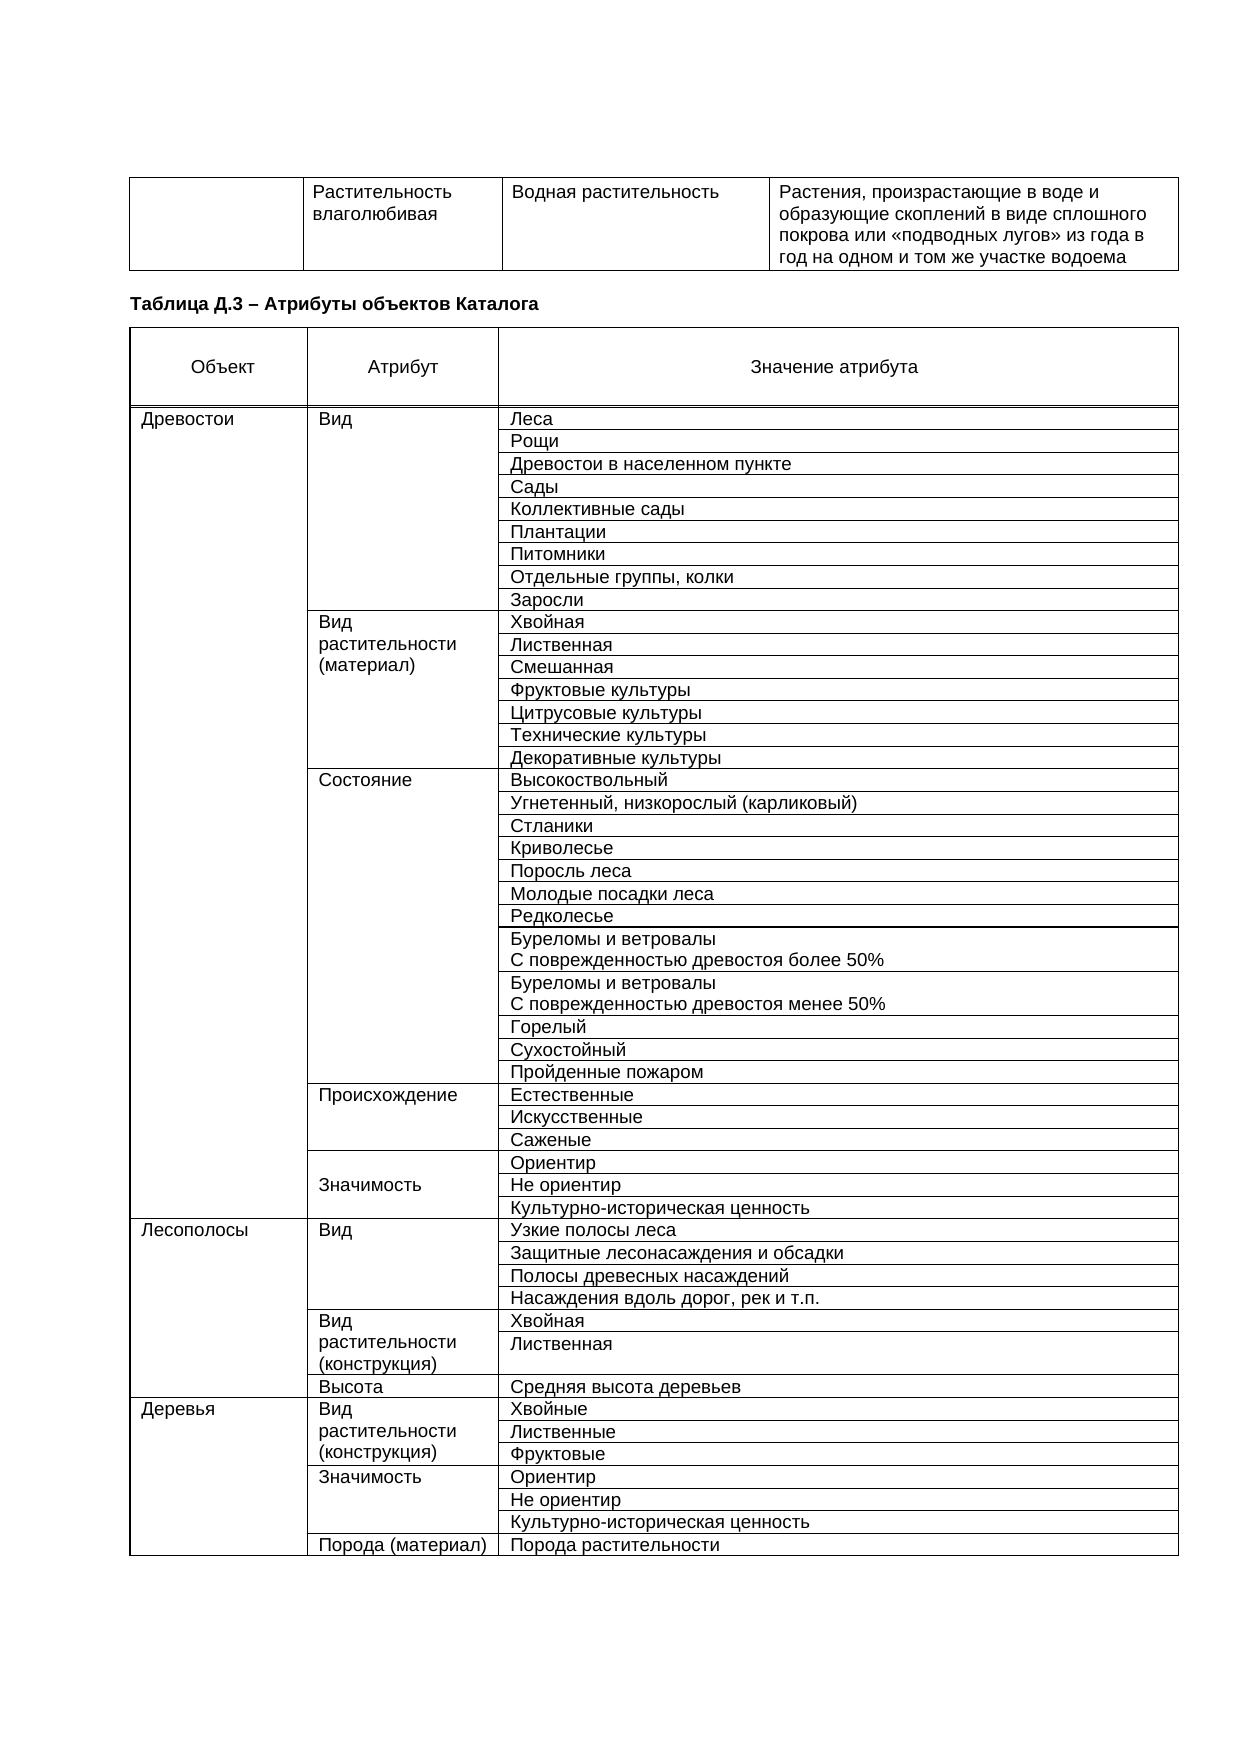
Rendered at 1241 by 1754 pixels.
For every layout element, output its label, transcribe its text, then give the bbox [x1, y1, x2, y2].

table_cell Деревья [131, 1398, 307, 1555]
table_cell Не ориентир [499, 1174, 1178, 1196]
table_cell Лиственная [499, 1332, 1178, 1374]
table_cell Древостои [131, 408, 307, 1218]
table_cell Декоративные культуры [499, 747, 1178, 768]
table_cell Коллективные сады [499, 498, 1178, 519]
table_header Объект [131, 328, 307, 404]
table_cell Сухостойный [499, 1039, 1178, 1060]
table_cell Стланики [499, 815, 1178, 836]
table_cell Смешанная [499, 656, 1178, 678]
table_cell Культурно-историческая ценность [499, 1511, 1178, 1533]
table_cell Узкие полосы леса [499, 1219, 1178, 1241]
table_cell Лесополосы [131, 1219, 307, 1397]
table_cell Состояние [308, 769, 498, 1083]
table_cell Отдельные группы, колки [499, 566, 1178, 587]
table_cell Сады [499, 475, 1178, 497]
table_cell Порода растительности [499, 1534, 1178, 1555]
table_cell Не ориентир [499, 1489, 1178, 1510]
table_cell Вид растительности (материал) [308, 611, 498, 768]
table_cell Древостои в населенном пункте [499, 453, 1178, 474]
table_cell Вид растительности (конструкция) [308, 1398, 498, 1465]
table_cell Вид [308, 408, 498, 610]
table_cell Буреломы и ветровалы С поврежденностью древостоя менее 50% [499, 972, 1178, 1015]
table_cell Хвойная [499, 1310, 1178, 1331]
table_cell Вид [308, 1219, 498, 1309]
table_cell Криволесье [499, 837, 1178, 859]
table_cell Буреломы и ветровалы С поврежденностью древостоя более 50% [499, 928, 1178, 971]
table_cell Молодые посадки леса [499, 882, 1178, 904]
table_cell Угнетенный, низкорослый (карликовый) [499, 792, 1178, 813]
table_cell Порода (материал) [308, 1534, 498, 1555]
table_cell Защитные лесонасаждения и обсадки [499, 1242, 1178, 1263]
table_cell Искусственные [499, 1106, 1178, 1128]
table_cell Технические культуры [499, 724, 1178, 746]
table_cell Лиственная [499, 634, 1178, 655]
table_cell Редколесье [499, 905, 1178, 926]
table_cell Ориентир [499, 1151, 1178, 1173]
table_cell Происхождение [308, 1084, 498, 1150]
table_cell Значимость [308, 1466, 498, 1533]
table_cell Высота [308, 1375, 498, 1397]
table_cell Пройденные пожаром [499, 1061, 1178, 1083]
table_cell Естественные [499, 1084, 1178, 1105]
table_cell Средняя высота деревьев [499, 1375, 1178, 1397]
table_cell Растительность влаголюбивая [304, 178, 502, 270]
table_cell Плантации [499, 521, 1178, 542]
table_cell Водная растительность [503, 178, 769, 270]
table_cell Хвойные [499, 1398, 1178, 1419]
table_cell Лиственные [499, 1421, 1178, 1442]
table_cell Ориентир [499, 1466, 1178, 1487]
table_cell Насаждения вдоль дорог, рек и т.п. [499, 1287, 1178, 1309]
table_cell Питомники [499, 543, 1178, 565]
table_cell Вид растительности (конструкция) [308, 1310, 498, 1374]
table_cell Цитрусовые культуры [499, 701, 1178, 723]
table_header Атрибут [308, 328, 498, 404]
table_cell Растения, произрастающие в воде и образующие скоплений в виде сплошного покрова или «подводных лугов» из года в год на одном и том же участке водоема [770, 178, 1178, 270]
table_header Значение атрибута [499, 328, 1178, 404]
table_cell Поросль леса [499, 860, 1178, 881]
table_cell Рощи [499, 430, 1178, 452]
table_cell Высокоствольный [499, 769, 1178, 791]
text Таблица Д.3 – Атрибуты объектов Каталога [130, 293, 997, 314]
table_cell Фруктовые культуры [499, 679, 1178, 700]
table_cell Значимость [308, 1151, 498, 1218]
table_cell Саженые [499, 1129, 1178, 1150]
table_cell Хвойная [499, 611, 1178, 633]
table_cell Культурно-историческая ценность [499, 1197, 1178, 1218]
table_cell Заросли [499, 589, 1178, 610]
table_cell Полосы древесных насаждений [499, 1265, 1178, 1286]
table_cell Фруктовые [499, 1443, 1178, 1465]
table_cell Леса [499, 408, 1178, 429]
table_cell Горелый [499, 1016, 1178, 1037]
